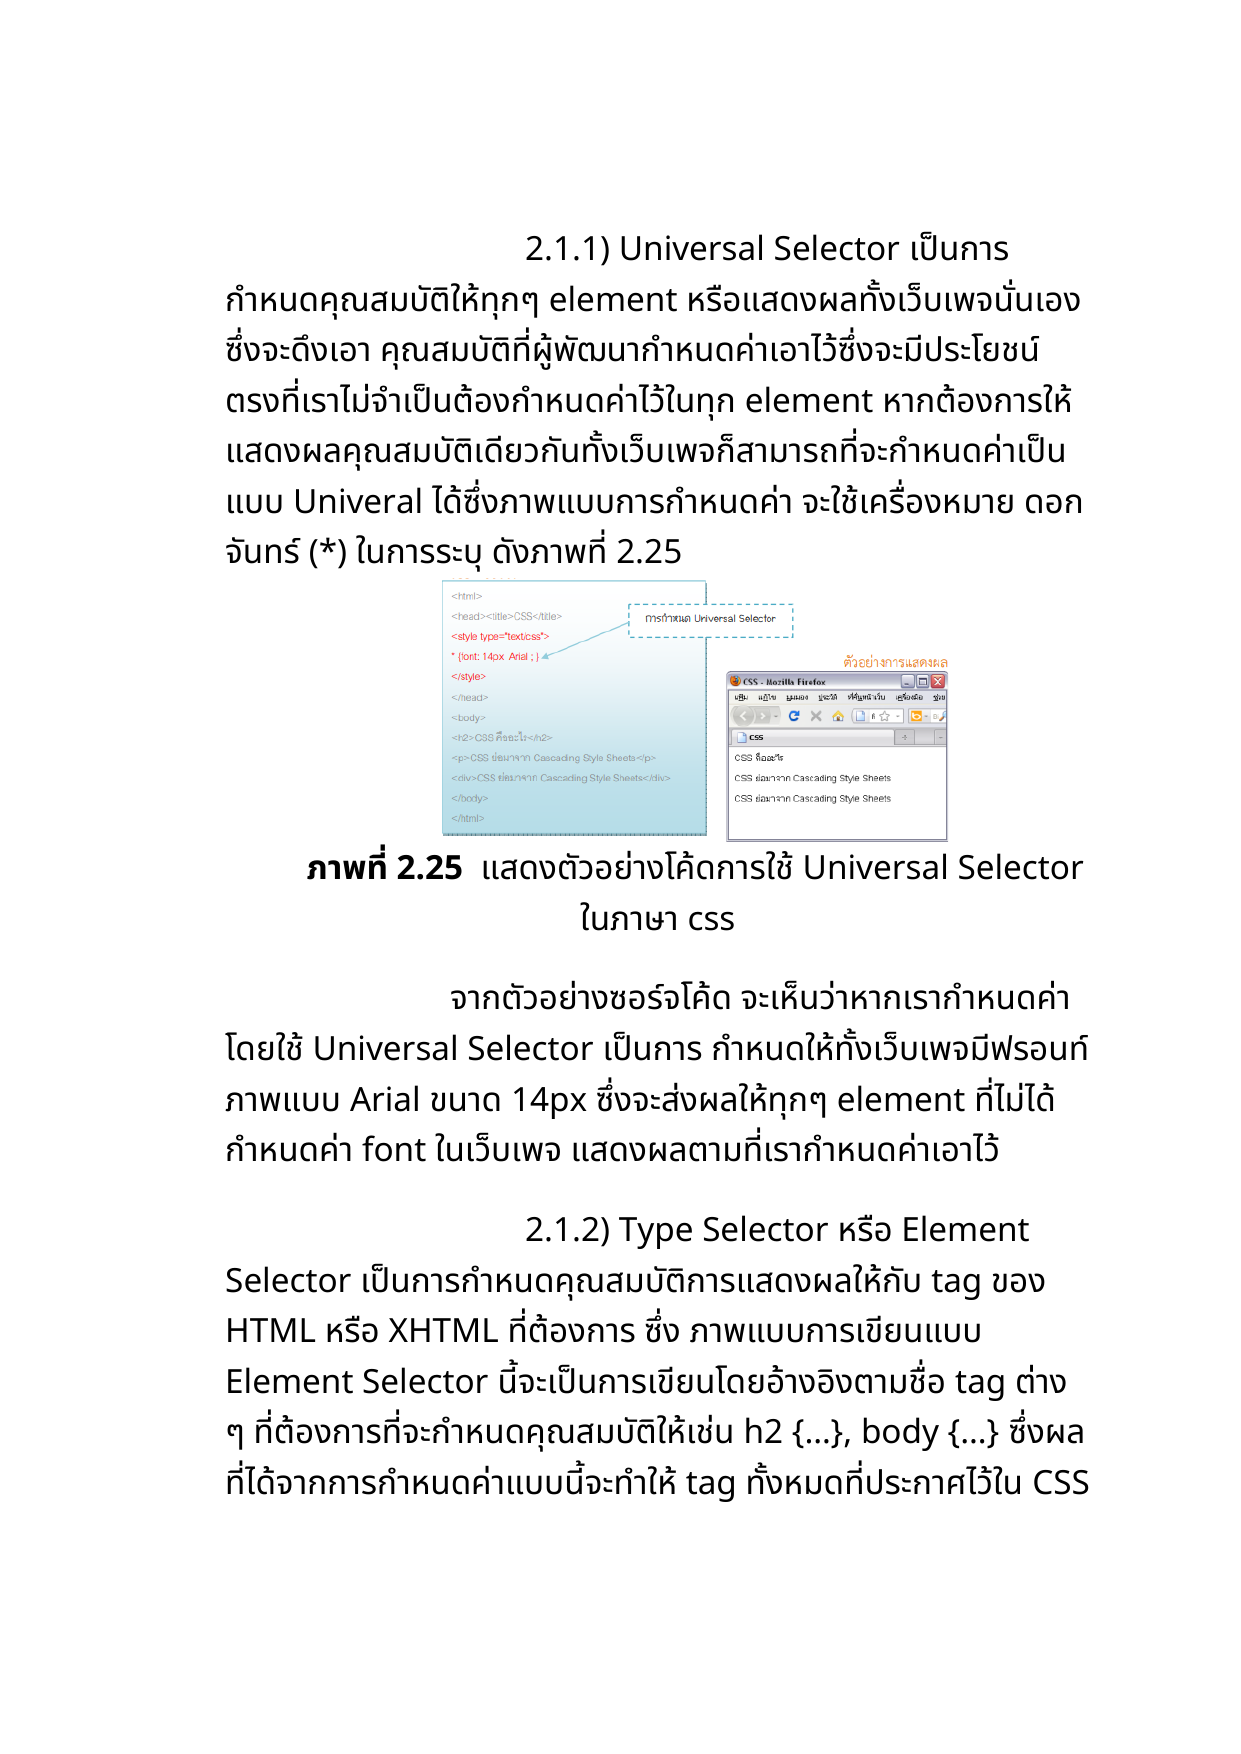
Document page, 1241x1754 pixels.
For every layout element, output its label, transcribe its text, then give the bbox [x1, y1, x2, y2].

text จากตัวอย่างซอร์จโค้ด จะเห็นว่าหากเรากําหนดค่าโดยใช้ Universal Selector เป็นการ กําหนดให้ทั้งเว็บเพจมีฟรอนท์ภาพแบบ Arial ขนาด 14px ซึ่งจะส่งผลให้ทุกๆ element ที่ไม่ได้ กําหนดค่า font ในเว็บเพจ แสดงผลตามที่เรากําหนดค่าเอาไว้ [225, 974, 1090, 1177]
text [225, 1206, 1090, 1509]
text 2.1.1) Universal Selector เป็นการกำหนดคุณสมบัติให้ทุกๆ element หรือแสดงผลทั้งเว็บเพจนั่นเอง ซึ่งจะดึงเอา คุณสมบัติที่ผู้พัฒนากําหนดค่าเอาไว้ซึ่งจะมีประโยชน์ตรงที่เราไม่จำเป็นต้องกําหนดค่าไว้ในทุก element หากต้องการให้แสดงผลคุณสมบัติเดียวกันทั้งเว็บเพจก็สามารถที่จะกําหนดค่าเป็นแบบ Univeral ได้ซึ่งภาพแบบการกําหนดค่า จะใช้เครื่องหมาย ดอกจันทร์ (*) ในการระบุ ดังภาพที่ 2.25 [225, 225, 1090, 579]
picture [442, 578, 949, 844]
text ภาพที่ 2.25 แสดงตัวอย่างโค้ดการใช้ Universal Selector ในภาษา css [225, 844, 1090, 945]
